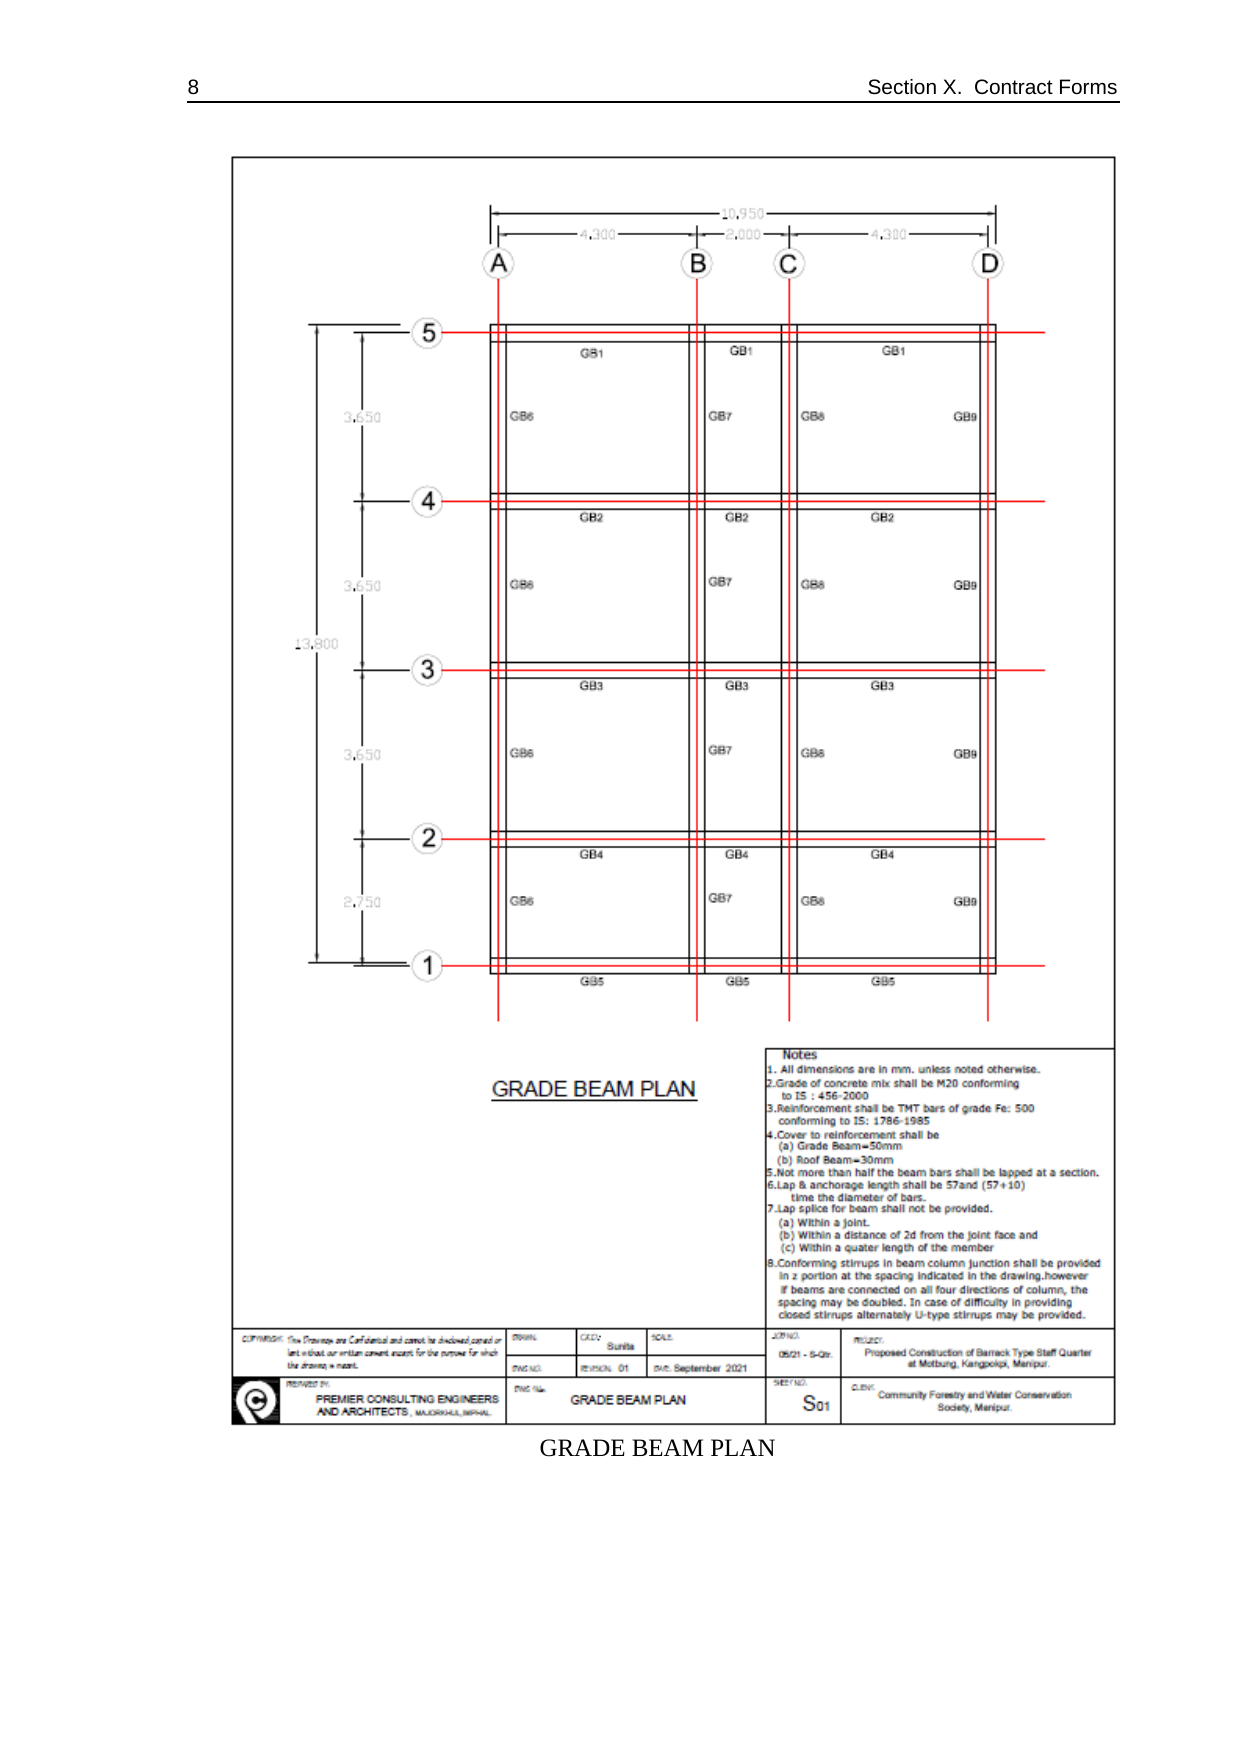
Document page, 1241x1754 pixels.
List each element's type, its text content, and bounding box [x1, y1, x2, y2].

text GRADE BEAM PLAN [225, 1433, 1090, 1462]
picture [224, 150, 1122, 1433]
